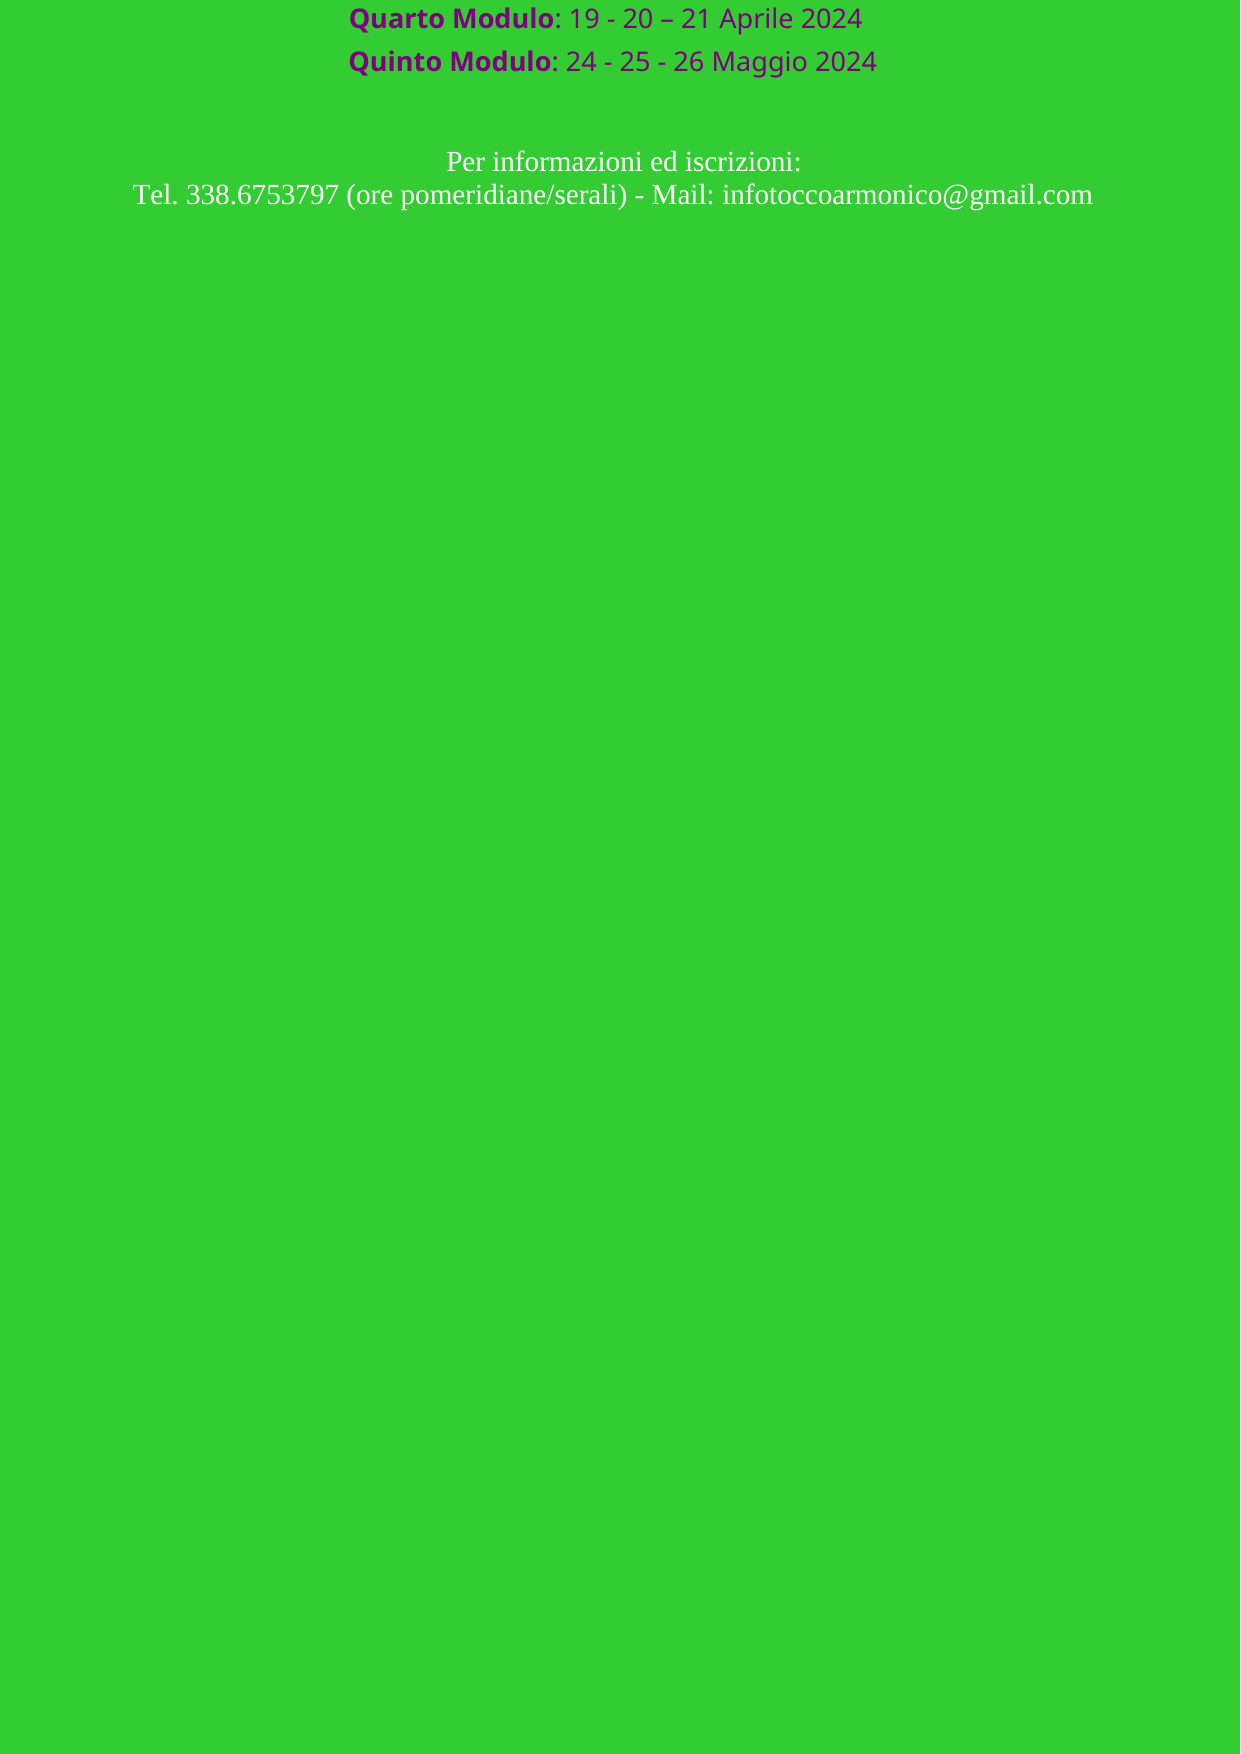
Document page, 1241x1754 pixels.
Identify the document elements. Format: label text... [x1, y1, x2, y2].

text Quinto Modulo: 24 - 25 - 26 Maggio 2024 [0, 42, 1211, 79]
text Tel. 338.6753797 (ore pomeridiane/serali) - Mail: infotoccoarmonico@gmail.com [89, 177, 1240, 211]
text Quarto Modulo: 19 - 20 – 21 Aprile 2024 [0, 0, 1211, 37]
text Per informazioni ed iscrizioni: [89, 144, 1240, 177]
